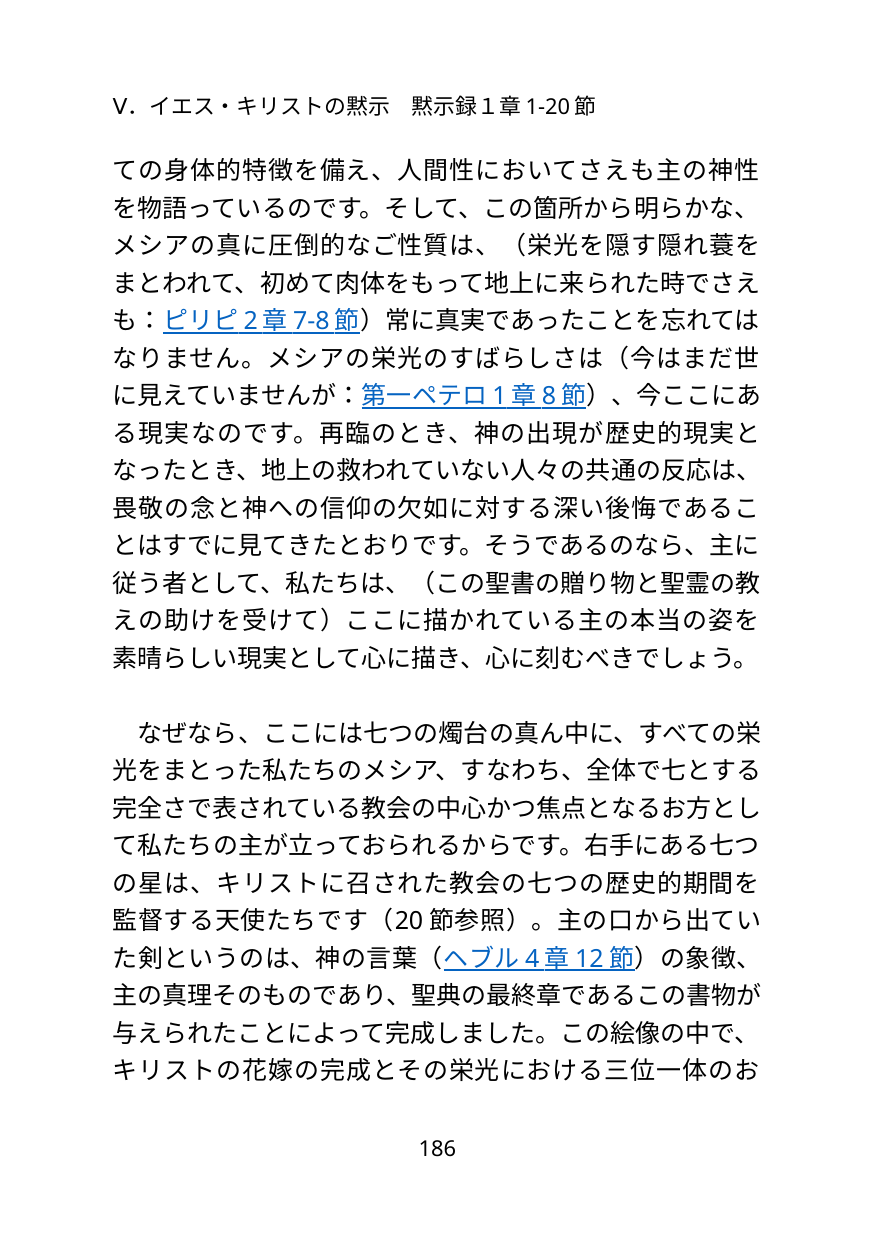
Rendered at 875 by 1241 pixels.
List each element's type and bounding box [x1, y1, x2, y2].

text [112, 150, 762, 675]
text [112, 713, 762, 1088]
